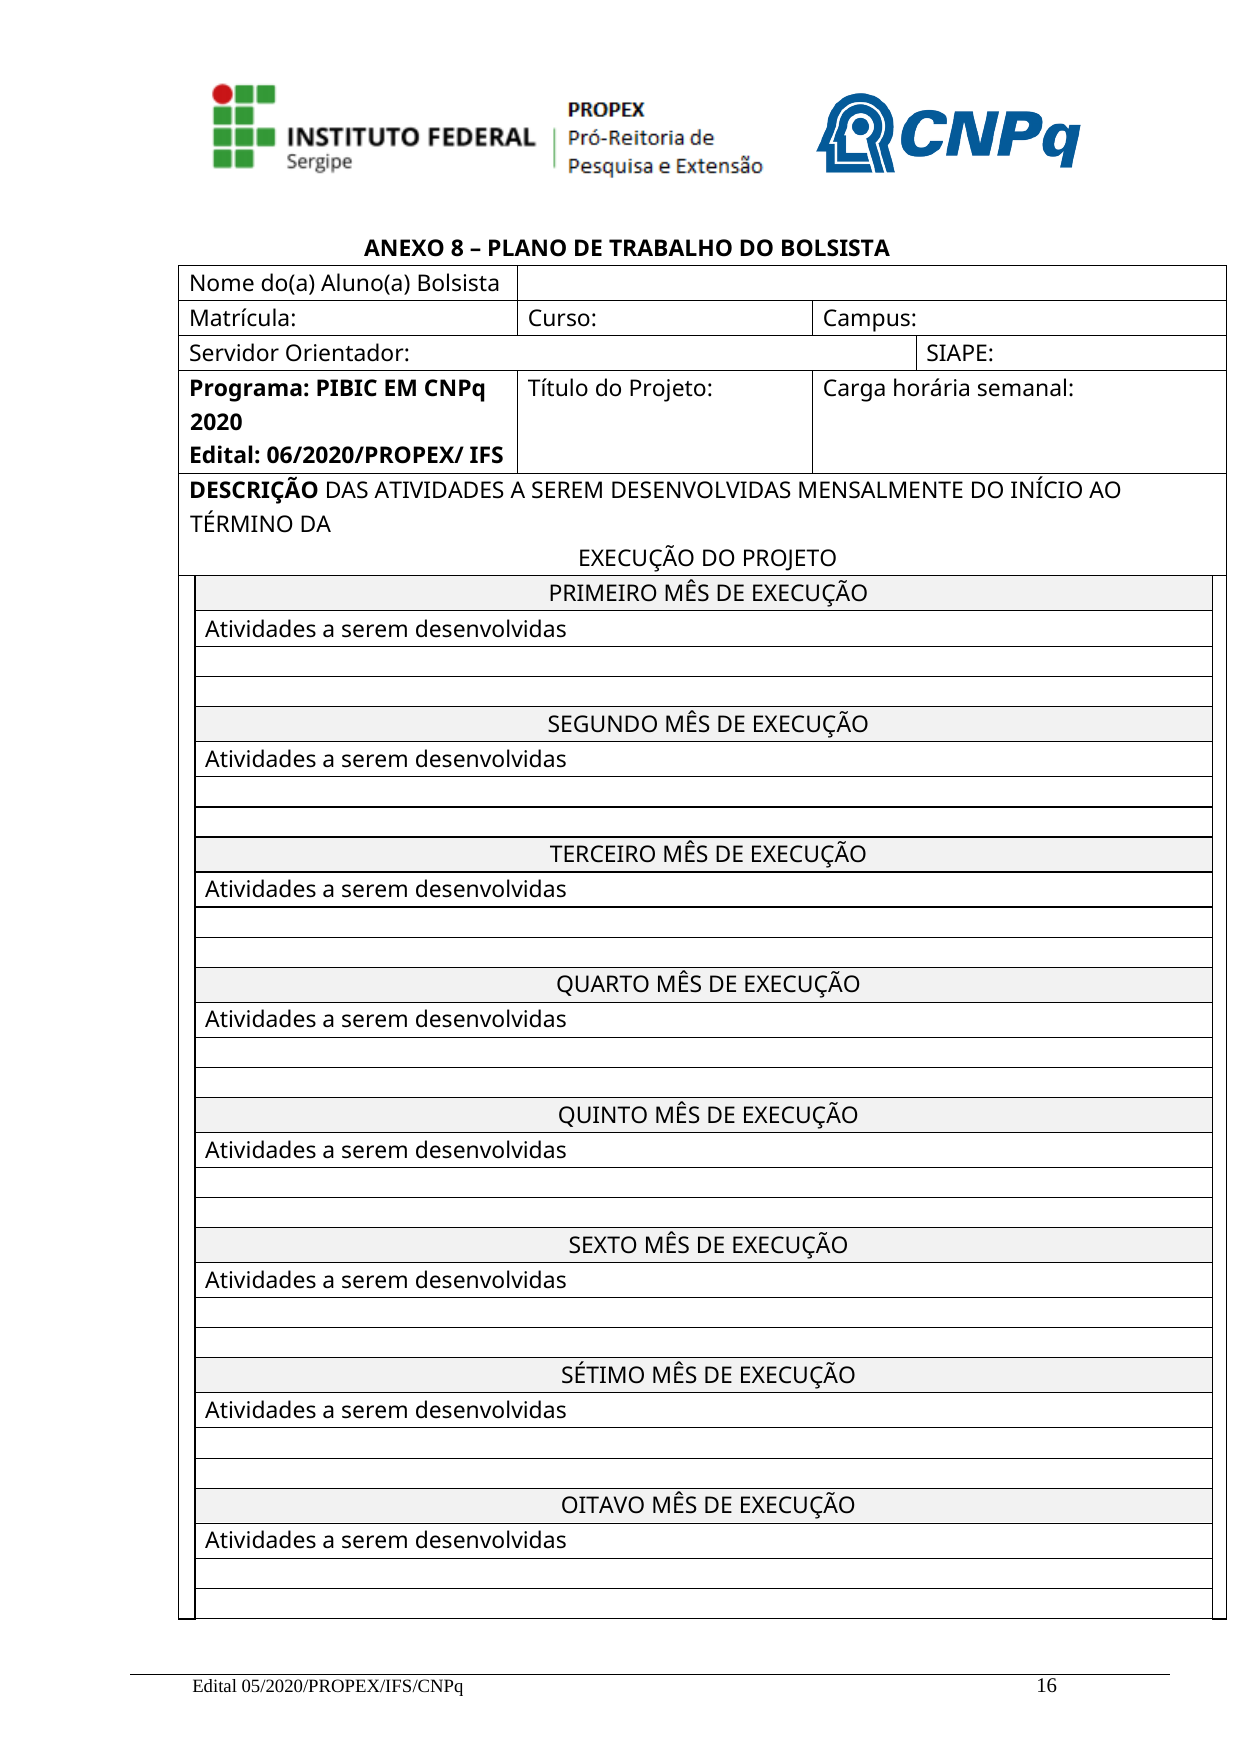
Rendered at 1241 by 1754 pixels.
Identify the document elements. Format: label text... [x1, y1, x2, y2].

table_cell [196, 1038, 1212, 1067]
table_cell [196, 777, 1212, 806]
table_cell DESCRIÇÃO DAS ATIVIDADES A SEREM DESENVOLVIDAS MENSALMENTE DO INÍCIO AO TÉRMINO DA EXECUÇÃO DO PROJETO [179, 474, 1226, 575]
table_cell Matrícula: [179, 301, 517, 335]
table_cell PRIMEIRO MÊS DE EXECUÇÃO [196, 576, 1212, 610]
table_cell [196, 808, 1212, 836]
table_cell Atividades a serem desenvolvidas [196, 742, 1212, 776]
table_cell [196, 1428, 1212, 1457]
table_cell SÉTIMO MÊS DE EXECUÇÃO [196, 1358, 1212, 1392]
table_cell QUARTO MÊS DE EXECUÇÃO [196, 968, 1212, 1002]
table_cell [196, 1459, 1212, 1487]
table_cell [179, 576, 194, 1618]
table_cell Atividades a serem desenvolvidas [196, 1524, 1212, 1557]
table_cell [196, 1198, 1212, 1227]
table_cell [196, 1589, 1212, 1618]
table_cell TERCEIRO MÊS DE EXECUÇÃO [196, 838, 1212, 871]
table_cell QUINTO MÊS DE EXECUÇÃO [196, 1098, 1212, 1132]
subtitle ANEXO 8 – PLANO DE TRABALHO DO BOLSISTA [161, 232, 1092, 263]
table_cell Servidor Orientador: [179, 336, 916, 370]
table_cell SIAPE: [917, 336, 1226, 370]
table_cell [196, 908, 1212, 937]
table_cell Campus: [813, 301, 1226, 335]
table_cell [196, 1168, 1212, 1197]
table_cell [196, 1298, 1212, 1327]
table_cell [196, 677, 1212, 706]
table_header Nome do(a) Aluno(a) Bolsista [179, 266, 517, 300]
table_cell Programa: PIBIC EM CNPq 2020 Edital: 06/2020/PROPEX/ IFS [179, 371, 517, 472]
table_cell Atividades a serem desenvolvidas [196, 1393, 1212, 1427]
table_cell Carga horária semanal: [813, 371, 1226, 472]
table_cell Atividades a serem desenvolvidas [196, 1003, 1212, 1037]
table_cell [196, 1559, 1212, 1588]
table_cell Atividades a serem desenvolvidas [196, 611, 1212, 646]
table_cell OITAVO MÊS DE EXECUÇÃO [196, 1489, 1212, 1522]
table_cell Atividades a serem desenvolvidas [196, 1263, 1212, 1297]
picture [200, 73, 1132, 189]
table_cell [1213, 576, 1226, 1618]
table_cell Curso: [518, 301, 812, 335]
table_cell Título do Projeto: [518, 371, 812, 472]
table_cell [196, 938, 1212, 967]
table_cell [196, 647, 1212, 676]
table_cell SEGUNDO MÊS DE EXECUÇÃO [196, 707, 1212, 741]
table_cell Atividades a serem desenvolvidas [196, 873, 1212, 906]
table_header [518, 266, 1226, 300]
table_cell Atividades a serem desenvolvidas [196, 1133, 1212, 1167]
table_cell SEXTO MÊS DE EXECUÇÃO [196, 1228, 1212, 1262]
table_cell [196, 1068, 1212, 1097]
table_cell [196, 1328, 1212, 1357]
